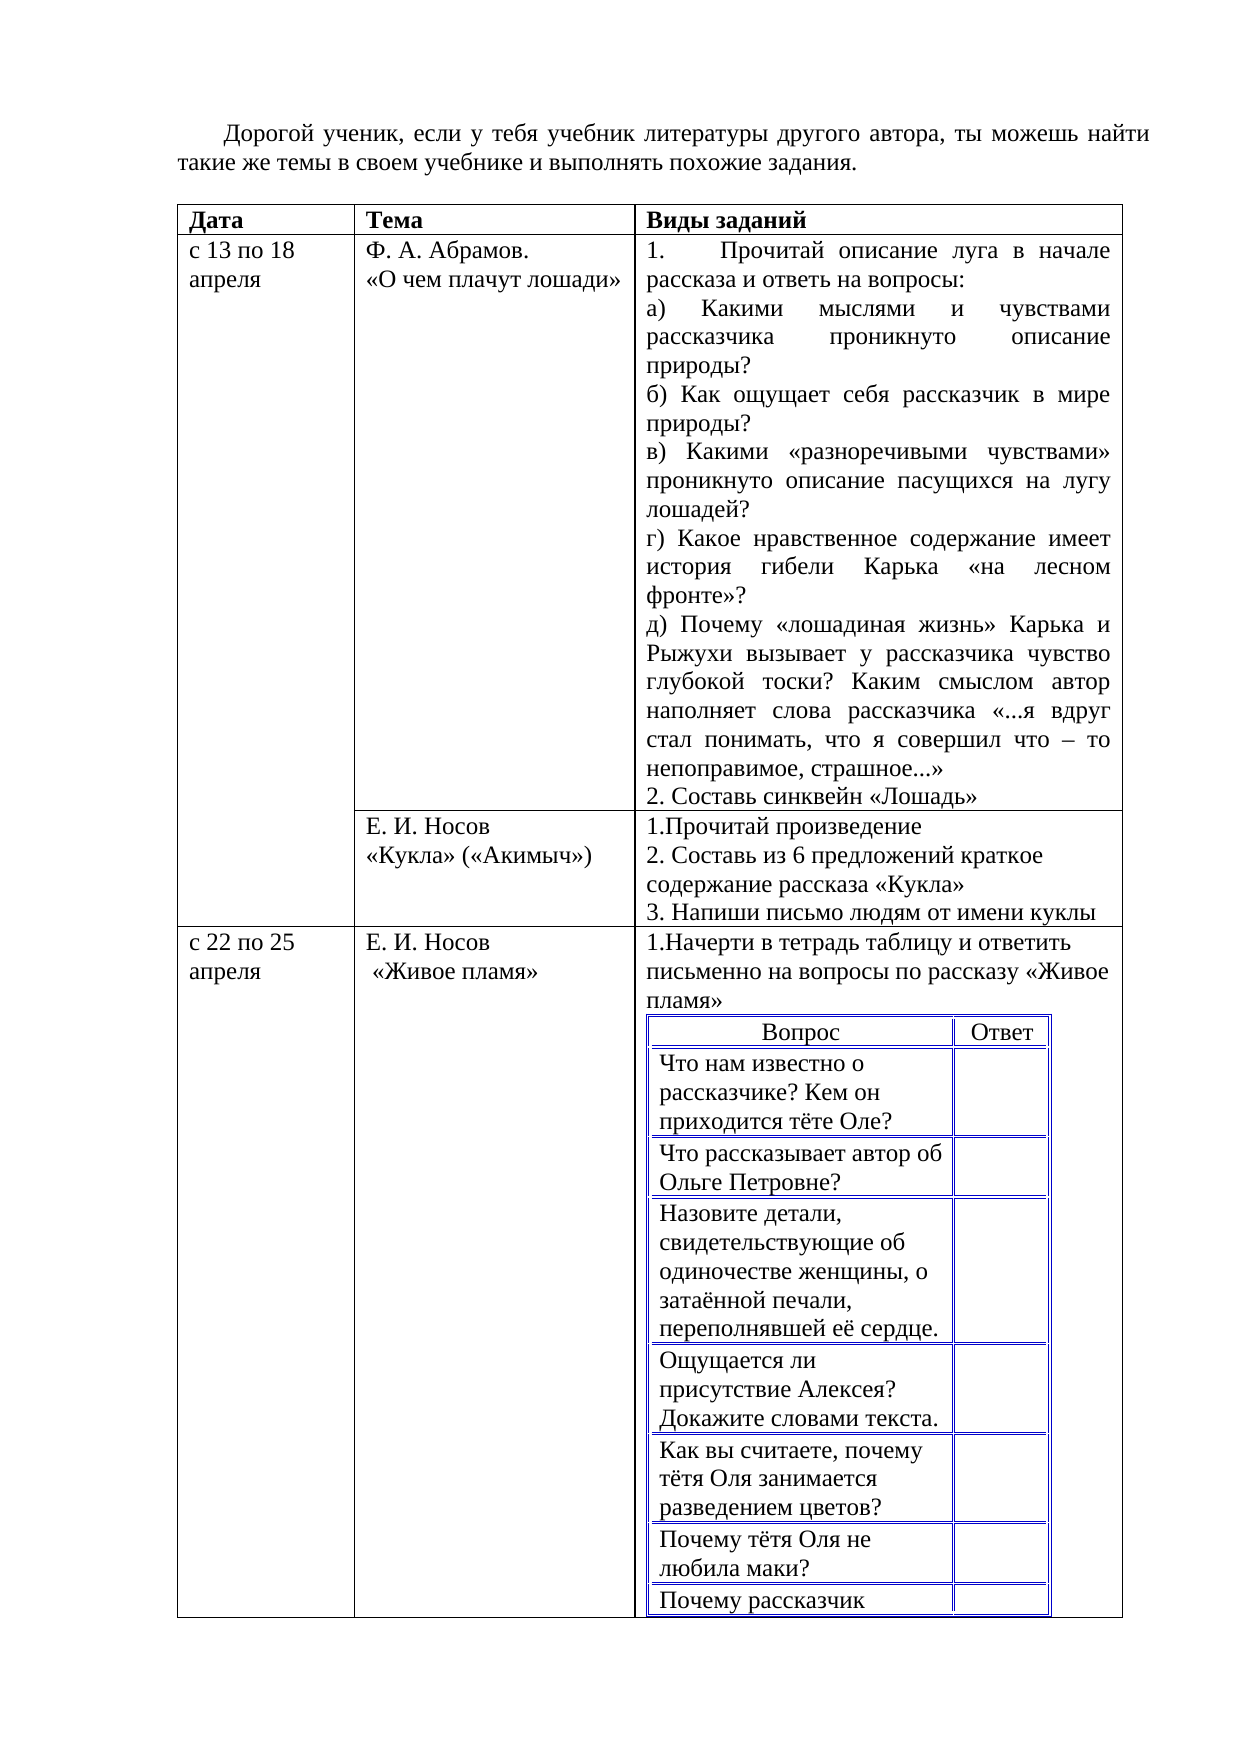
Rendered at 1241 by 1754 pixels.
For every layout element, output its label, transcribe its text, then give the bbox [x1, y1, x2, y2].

text Дорогой ученик, если у тебя учебник литературы другого автора, ты можешь найти такие же темы в своем учебнике и выполнять похожие задания. [177, 118, 1152, 176]
table_cell Прочитай описание луга в начале рассказа и ответь на вопросы: а) Какими мыслями и чувствами рассказчика проникнуто описание природы? б) Как ощущает себя рассказчик в мире природы? в) Какими «разноречивыми чувствами» проникнуто описание пасущихся на лугу лошадей? г) Какое нравственное содержание имеет история гибели Карька «на лесном фронте»? д) Почему «лошадиная жизнь» Карька и Рыжухи вызывает у рассказчика чувство глубокой тоски? Каким смыслом автор наполняет слова рассказчика «...я вдруг стал понимать, что я совершил что – то непоправимое, страшное...» 2. Составь синквейн «Лошадь» [636, 235, 1122, 810]
table_cell 1.Прочитай произведение 2. Составь из 6 предложений краткое содержание рассказа «Кукла» 3. Напиши письмо людям от имени куклы [636, 811, 1122, 926]
table_header Дата [178, 205, 354, 234]
table_cell с 22 по 25 апреля [178, 927, 354, 1617]
table_cell Е. И. Носов «Кукла» («Акимыч») [355, 811, 634, 926]
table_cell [355, 927, 634, 1617]
table_header Тема [355, 205, 634, 234]
table_cell 1.Начерти в тетрадь таблицу и ответить письменно на вопросы по рассказу «Живое пламя» Нарисуй иллюстрацию к рассказу (по желанию). [636, 927, 1122, 1617]
table_cell Ф. А. Абрамов. «О чем плачут лошади» [355, 235, 634, 810]
table_header Виды заданий [636, 205, 1122, 234]
table_cell с 13 по 18 апреля [178, 235, 354, 926]
